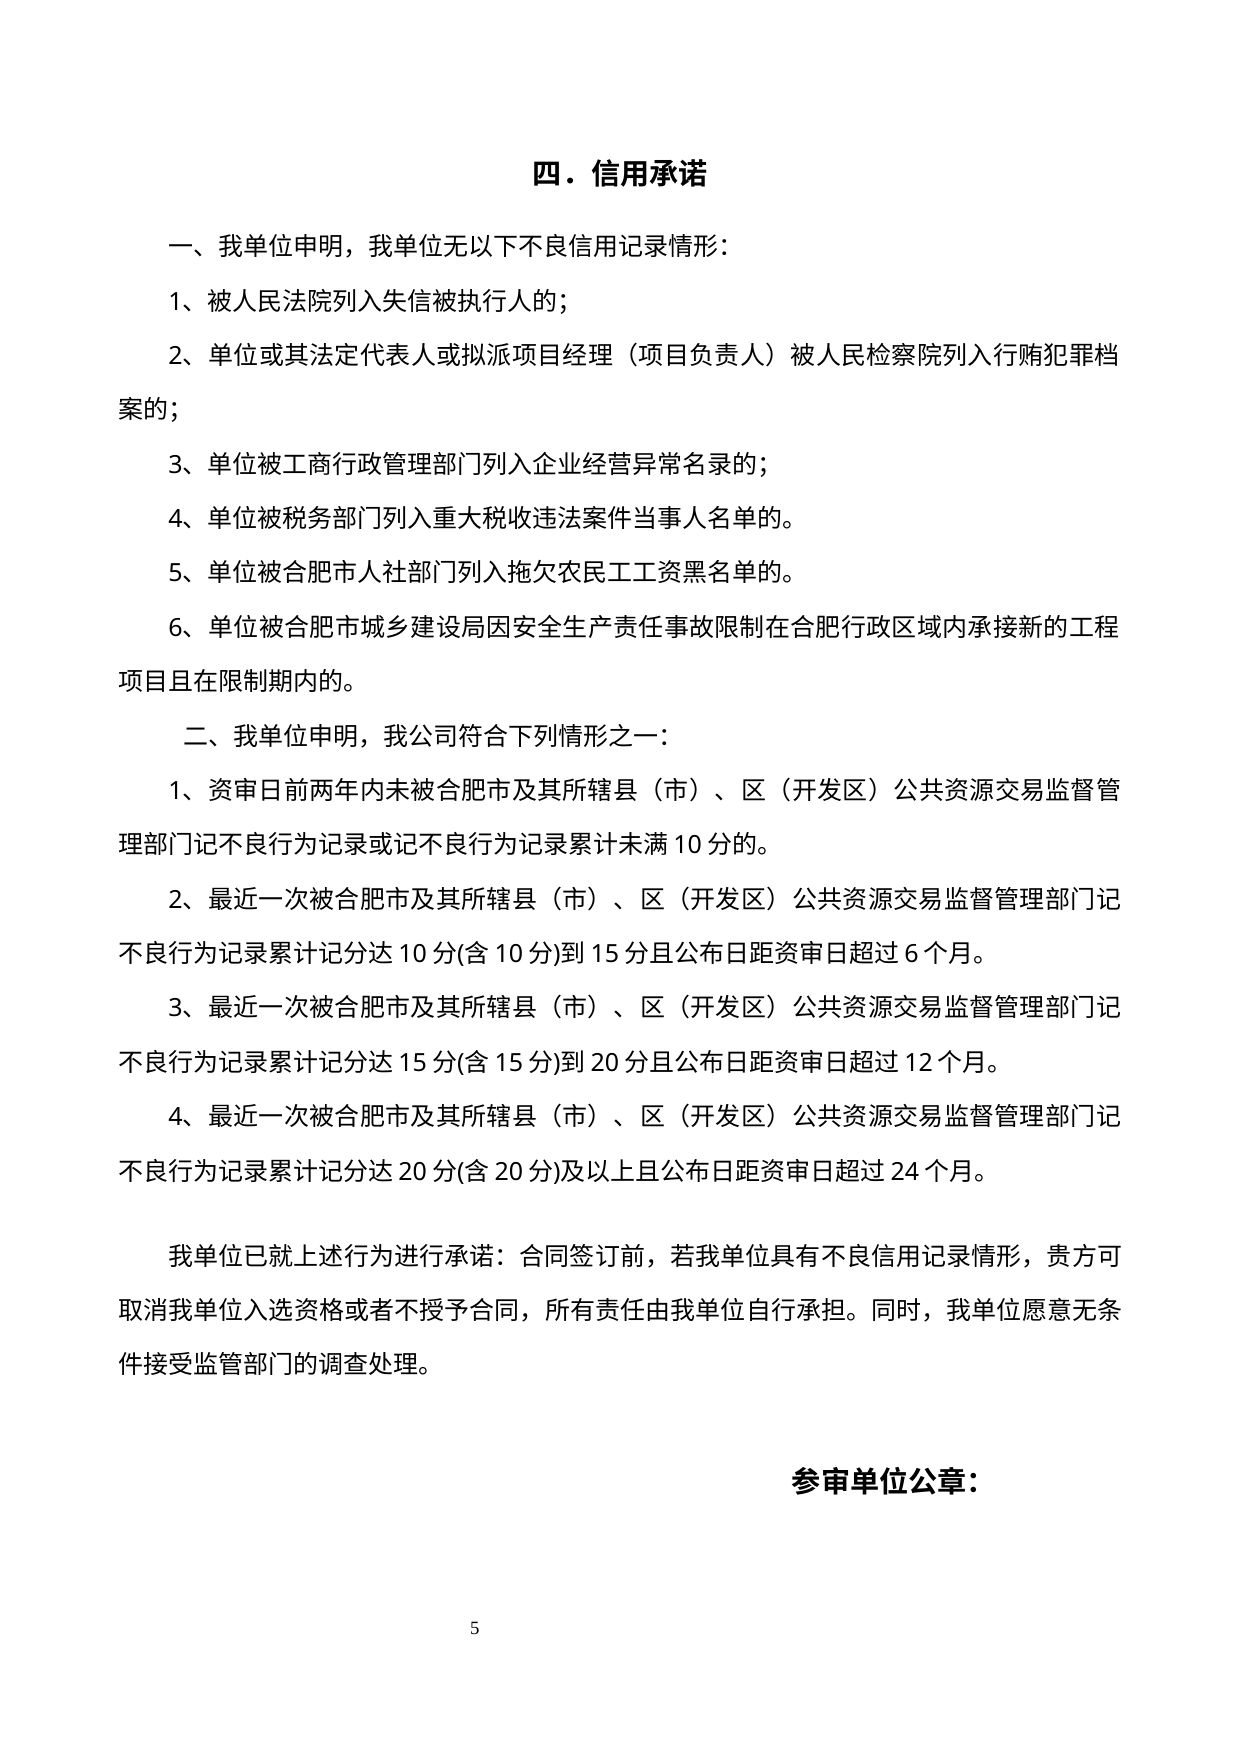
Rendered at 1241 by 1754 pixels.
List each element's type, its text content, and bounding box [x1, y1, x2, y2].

text 1、资审日前两年内未被合肥市及其所辖县（市）、区（开发区）公共资源交易监督管理部门记不良行为记录或记不良行为记录累计未满10分的。 [118, 770, 1122, 861]
text 4、单位被税务部门列入重大税收违法案件当事人名单的。 [118, 498, 1122, 535]
text 2、最近一次被合肥市及其所辖县（市）、区（开发区）公共资源交易监督管理部门记不良行为记录累计记分达10分(含10分)到15分且公布日距资审日超过6个月。 [118, 879, 1122, 970]
text 6、单位被合肥市城乡建设局因安全生产责任事故限制在合肥行政区域内承接新的工程项目且在限制期内的。 [118, 607, 1122, 698]
text 5、单位被合肥市人社部门列入拖欠农民工工资黑名单的。 [118, 553, 1122, 589]
text 1、被人民法院列入失信被执行人的； [118, 281, 1122, 317]
text 参审单位公章： [118, 1458, 1122, 1501]
text 2、单位或其法定代表人或拟派项目经理（项目负责人）被人民检察院列入行贿犯罪档案的； [118, 335, 1122, 426]
subtitle 四．信用承诺 [118, 151, 1122, 193]
text 二、我单位申明，我公司符合下列情形之一： [118, 716, 1122, 752]
text 我单位已就上述行为进行承诺：合同签订前，若我单位具有不良信用记录情形，贵方可取消我单位入选资格或者不授予合同，所有责任由我单位自行承担。同时，我单位愿意无条件接受监管部门的调查处理。 [118, 1236, 1122, 1381]
text 4、最近一次被合肥市及其所辖县（市）、区（开发区）公共资源交易监督管理部门记不良行为记录累计记分达20分(含20分)及以上且公布日距资审日超过24个月。 [118, 1097, 1122, 1187]
text 3、最近一次被合肥市及其所辖县（市）、区（开发区）公共资源交易监督管理部门记不良行为记录累计记分达15分(含15分)到20分且公布日距资审日超过12个月。 [118, 988, 1122, 1078]
text 3、单位被工商行政管理部门列入企业经营异常名录的； [118, 444, 1122, 480]
text 一、我单位申明，我单位无以下不良信用记录情形： [118, 227, 1122, 263]
